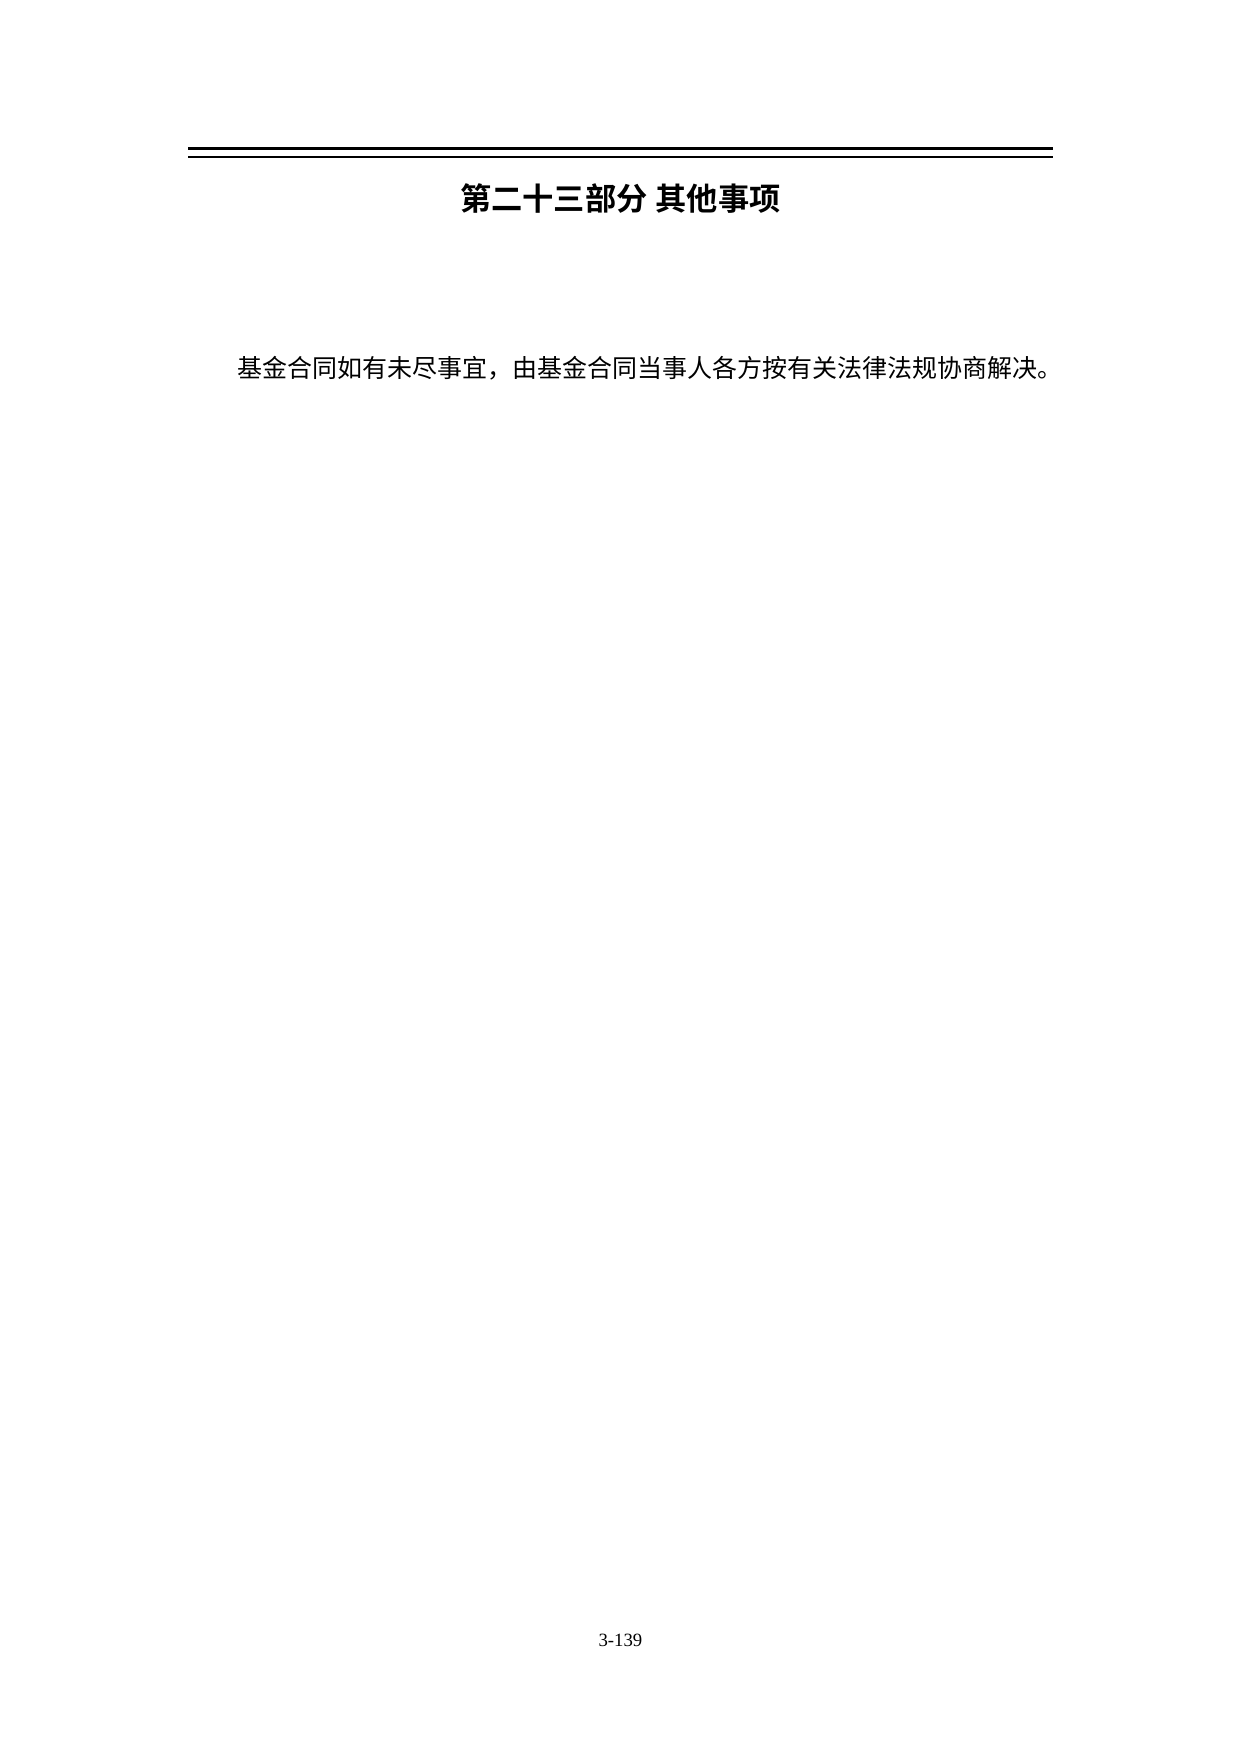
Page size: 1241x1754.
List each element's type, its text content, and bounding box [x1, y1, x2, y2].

text 基金合同如有未尽事宜，由基金合同当事人各方按有关法律法规协商解决。 [187, 334, 1053, 399]
subtitle 第二十三部分 其他事项 [187, 166, 1053, 231]
